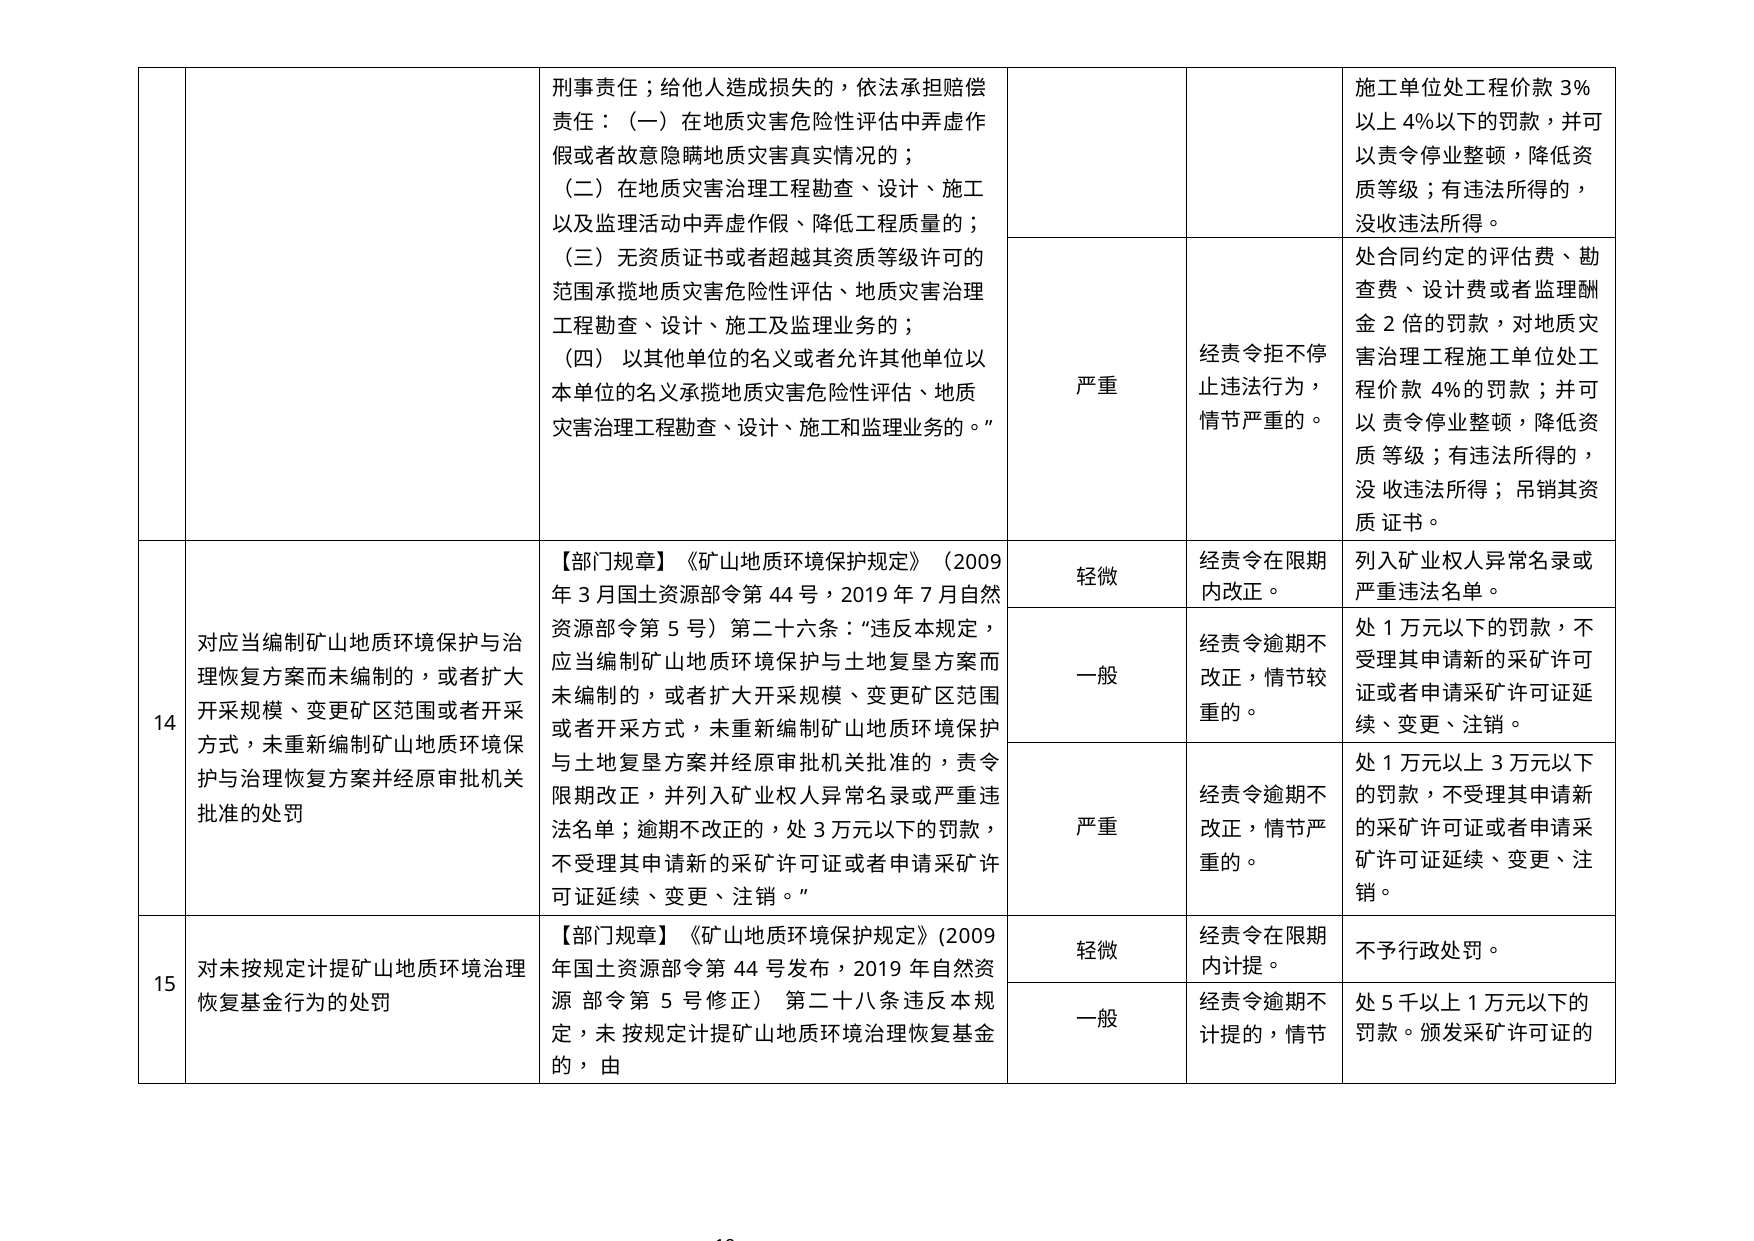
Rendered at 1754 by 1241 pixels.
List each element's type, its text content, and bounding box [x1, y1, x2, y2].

table_cell 严重 [1008, 743, 1186, 914]
table_header 施工单位处工程价款 3% 以上 4％以下的罚款，并可 以责令停业整顿，降低资 质等级；有违法所得的， 没收违法所得。 [1343, 68, 1615, 236]
table_cell 对未按规定计提矿山地质环境治理 恢复基金行为的处罚 [186, 916, 539, 1083]
table_cell 一般 [1008, 608, 1186, 742]
table_cell 处 1 万元以下的罚款，不 受理其申请新的采矿许可 证或者申请采矿许可证延 续、变更、注销。 [1343, 608, 1615, 742]
table_header 刑事责任；给他人造成损失的，依法承担赔偿 责任：（一）在地质灾害危险性评估中弄虚作 假或者故意隐瞒地质灾害真实情况的； （二）在地质灾害治理工程勘查、设计、施工 以及监理活动中弄虚作假、降低工程质量的； （三）无资质证书或者超越其资质等级许可的 范围承揽地质灾害危险性评估、地质灾害治理 工程勘查、设计、施工及监理业务的； （四） 以其他单位的名义或者允许其他单位以 本单位的名义承揽地质灾害危险性评估、地质 灾害治理工程勘查、设计、施工和监理业务的。” [540, 68, 1007, 540]
table_cell 严重 [1008, 238, 1186, 540]
table_cell 14 [139, 541, 185, 914]
table_cell 【部门规章】《矿山地质环境保护规定》（2009 年 3 月国土资源部令第 44 号，2019 年 7 月自然 资源部令第 5 号）第二十六条：“违反本规定， 应当编制矿山地质环境保护与土地复垦方案而 未编制的，或者扩大开采规模、变更矿区范围 或者开采方式，未重新编制矿山地质环境保护 与土地复垦方案并经原审批机关批准的，责令 限期改正，并列入矿业权人异常名录或严重违 法名单；逾期不改正的，处 3 万元以下的罚款， 不受理其申请新的采矿许可证或者申请采矿许 可证延续、变更、注销。” [540, 541, 1007, 914]
table_cell 15 [139, 916, 185, 1083]
table_cell 轻微 [1008, 541, 1186, 607]
table_cell 列入矿业权人异常名录或 严重违法名单。 [1343, 541, 1615, 607]
table_cell 处 1 万元以上 3 万元以下 的罚款，不受理其申请新 的采矿许可证或者申请采 矿许可证延续、变更、注 销。 [1343, 743, 1615, 914]
table_cell 不予行政处罚。 [1343, 916, 1615, 982]
table_cell 【部门规章】《矿山地质环境保护规定》(2009 年国土资源部令第 44 号发布，2019 年自然资源 部令第 5 号修正） 第二十八条违反本规定，未 按规定计提矿山地质环境治理恢复基金的， 由 [540, 916, 1007, 1083]
table_cell 轻微 [1008, 916, 1186, 982]
table_cell 经责令逾期不 改正，情节严 重的。 [1187, 743, 1342, 914]
table_cell 经责令逾期不 计提的，情节 [1187, 983, 1342, 1083]
table_cell 处 5 千以上 1 万元以下的 罚款。颁发采矿许可证的 [1343, 983, 1615, 1083]
table_cell 处合同约定的评估费、勘 查费、设计费或者监理酬 金 2 倍的罚款，对地质灾 害治理工程施工单位处工 程价款 4%的罚款；并可以 责令停业整顿，降低资质 等级；有违法所得的，没 收违法所得； 吊销其资质 证书。 [1343, 238, 1615, 540]
table_cell 经责令拒不停 止违法行为， 情节严重的。 [1187, 238, 1342, 540]
table_cell 一般 [1008, 983, 1186, 1083]
table_header [1187, 68, 1342, 236]
table_cell 经责令在限期 内计提。 [1187, 916, 1342, 982]
table_header [186, 68, 539, 540]
table_cell 对应当编制矿山地质环境保护与治 理恢复方案而未编制的，或者扩大 开采规模、变更矿区范围或者开采 方式，未重新编制矿山地质环境保 护与治理恢复方案并经原审批机关 批准的处罚 [186, 541, 539, 914]
table_cell 经责令逾期不 改正，情节较 重的。 [1187, 608, 1342, 742]
table_header [1008, 68, 1186, 236]
table_header [139, 68, 185, 540]
table_cell 经责令在限期 内改正。 [1187, 541, 1342, 607]
